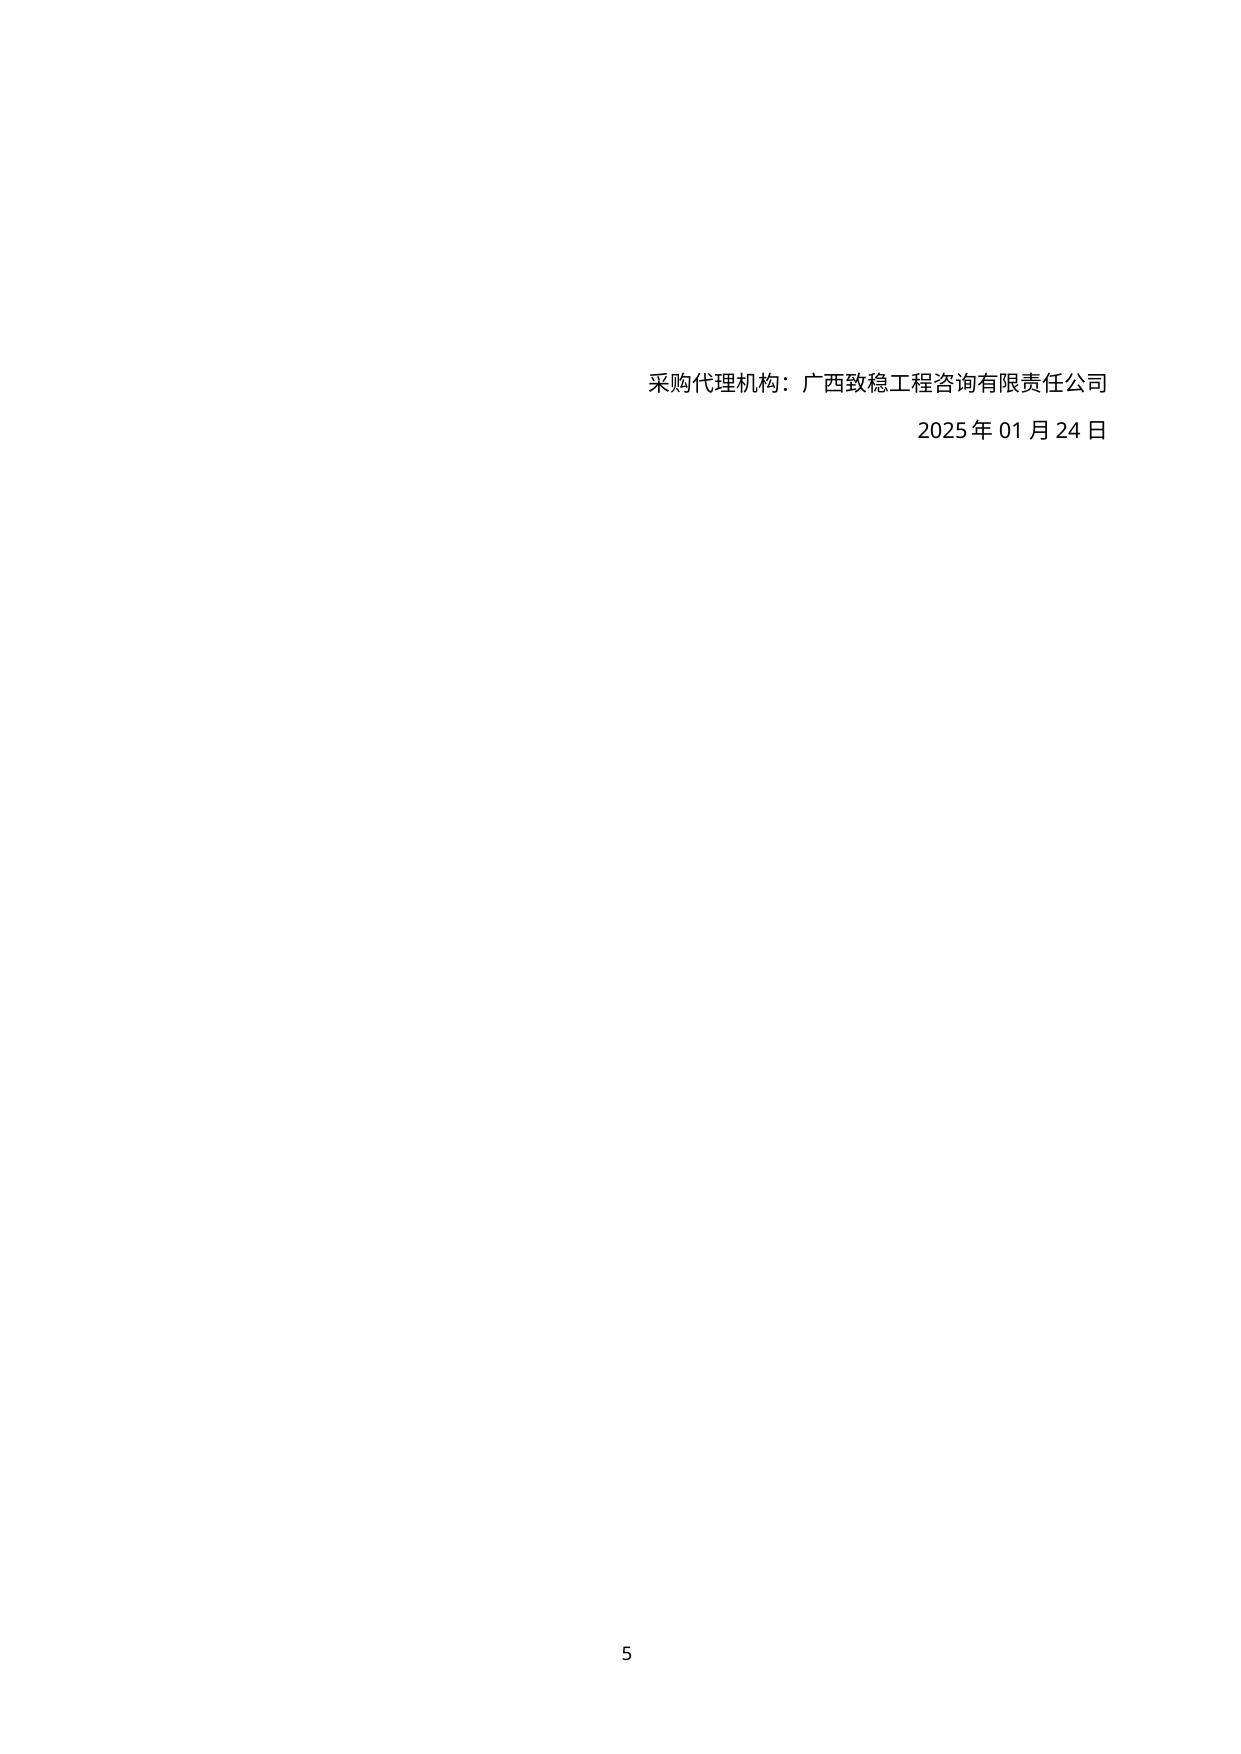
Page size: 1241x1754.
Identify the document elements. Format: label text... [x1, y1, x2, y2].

text 2025年 01 月24 日 [146, 413, 1108, 445]
text 采购代理机构：广西致稳工程咨询有限责任公司 [146, 366, 1108, 397]
